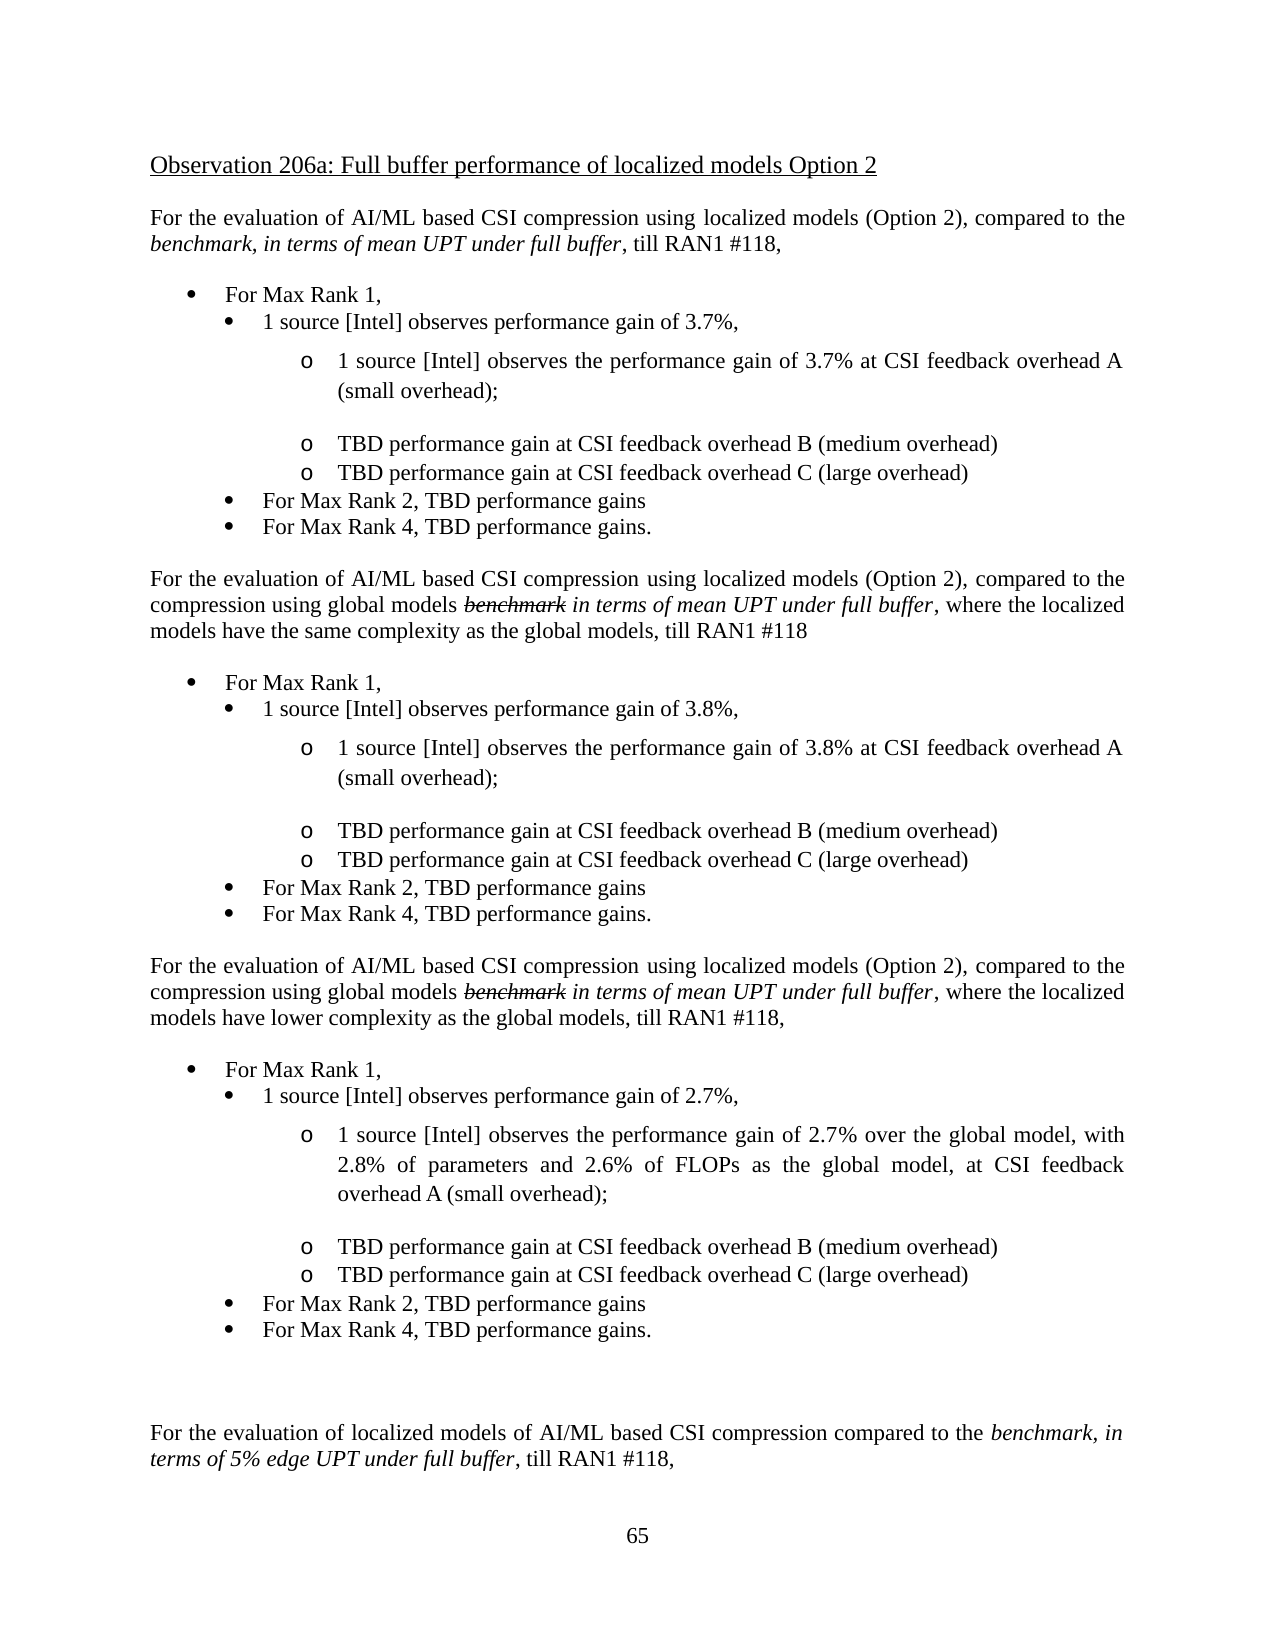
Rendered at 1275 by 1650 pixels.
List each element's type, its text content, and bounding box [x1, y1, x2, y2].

text For the evaluation of localized models of AI/ML based CSI compression compared to the benchmark, in terms of 5% edge UPT under full buffer, till RAN1 #118, [150, 1419, 1125, 1471]
list For Max Rank 4, TBD performance gains. [225, 1316, 1125, 1342]
list TBD performance gain at CSI feedback overhead B (medium overhead) [300, 818, 1125, 846]
text Observation 206a: Full buffer performance of localized models Option 2 [150, 150, 1125, 179]
list 1 source [Intel] observes the performance gain of 2.7% over the global model, with 2.8% of parameters and 2.6% of FLOPs as the global model, at CSI feedback overhead A (small overhead); [300, 1121, 1125, 1206]
list For Max Rank 1, [187, 669, 1125, 695]
list For Max Rank 4, TBD performance gains. [225, 900, 1125, 927]
list 1 source [Intel] observes the performance gain of 3.7% at CSI feedback overhead A (small overhead); [300, 347, 1125, 403]
list For Max Rank 2, TBD performance gains [225, 487, 1125, 513]
text For the evaluation of AI/ML based CSI compression using localized models (Option 2), compared to the compression using global models benchmark in terms of mean UPT under full buffer, where the localized models have lower complexity as the global models, till RAN1 #118, [150, 952, 1125, 1031]
list TBD performance gain at CSI feedback overhead B (medium overhead) [300, 1233, 1125, 1261]
list 1 source [Intel] observes performance gain of 3.7%, [225, 308, 1125, 334]
list 1 source [Intel] observes performance gain of 3.8%, [225, 695, 1125, 721]
list For Max Rank 2, TBD performance gains [225, 1290, 1125, 1316]
list For Max Rank 4, TBD performance gains. [225, 513, 1125, 539]
list TBD performance gain at CSI feedback overhead C (large overhead) [300, 1261, 1125, 1290]
list TBD performance gain at CSI feedback overhead B (medium overhead) [300, 430, 1125, 459]
list For Max Rank 2, TBD performance gains [225, 874, 1125, 900]
list TBD performance gain at CSI feedback overhead C (large overhead) [300, 846, 1125, 874]
text For the evaluation of AI/ML based CSI compression using localized models (Option 2), compared to the compression using global models benchmark in terms of mean UPT under full buffer, where the localized models have the same complexity as the global models, till RAN1 #118 [150, 564, 1125, 644]
list For Max Rank 1, [187, 1056, 1125, 1082]
list TBD performance gain at CSI feedback overhead C (large overhead) [300, 459, 1125, 487]
text For the evaluation of AI/ML based CSI compression using localized models (Option 2), compared to the benchmark, in terms of mean UPT under full buffer, till RAN1 #118, [150, 204, 1125, 256]
list 1 source [Intel] observes the performance gain of 3.8% at CSI feedback overhead A (small overhead); [300, 734, 1125, 791]
list 1 source [Intel] observes performance gain of 2.7%, [225, 1082, 1125, 1108]
list For Max Rank 1, [187, 281, 1125, 308]
